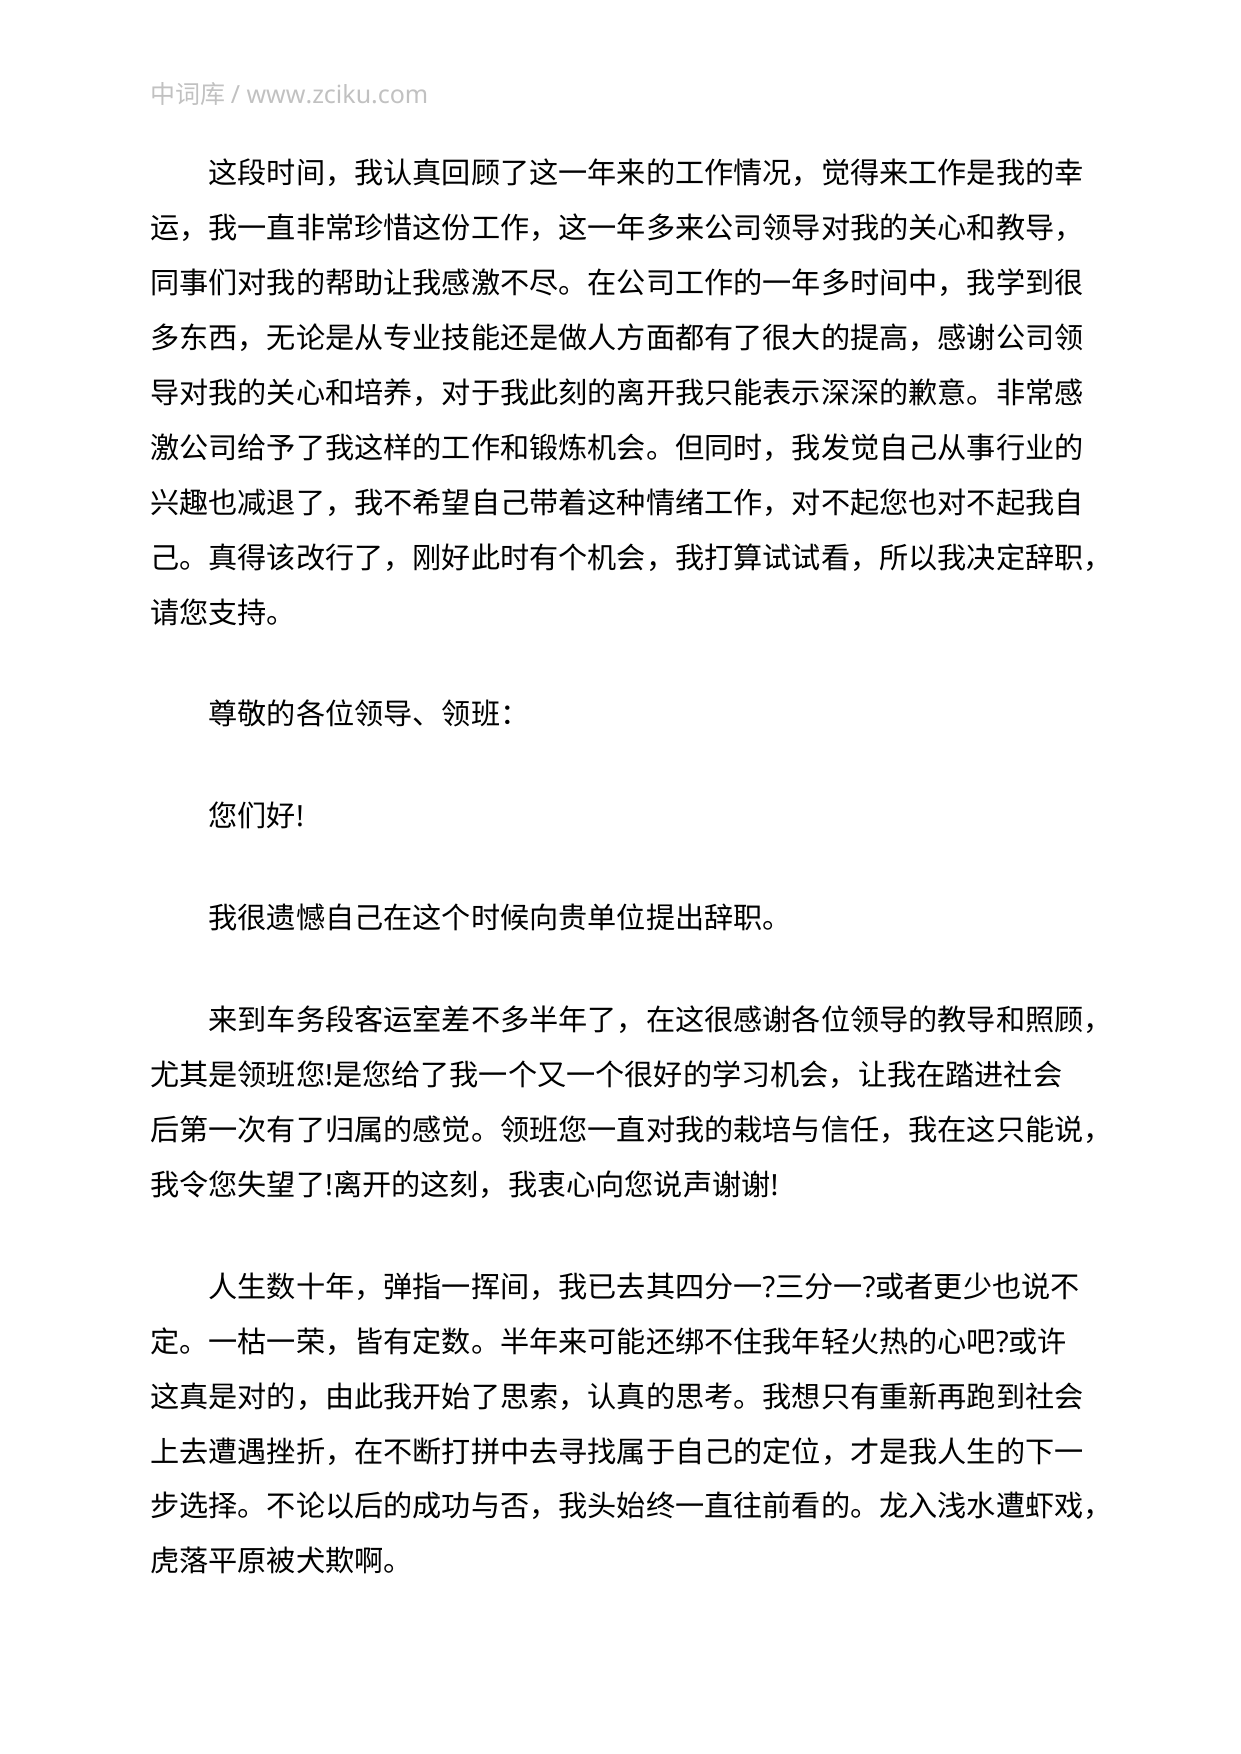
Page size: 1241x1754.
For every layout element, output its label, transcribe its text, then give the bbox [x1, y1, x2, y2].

text 尊敬的各位领导、领班： [150, 691, 1090, 733]
text 我很遗憾自己在这个时候向贵单位提出辞职。 [150, 895, 1090, 937]
text 您们好! [150, 793, 1090, 835]
text 来到车务段客运室差不多半年了，在这很感谢各位领导的教导和照顾，尤其是领班您!是您给了我一个又一个很好的学习机会，让我在踏进社会后第一次有了归属的感觉。领班您一直对我的栽培与信任，我在这只能说，我令您失望了!离开的这刻，我衷心向您说声谢谢! [150, 996, 1090, 1204]
text 人生数十年，弹指一挥间，我已去其四分一?三分一?或者更少也说不定。一枯一荣，皆有定数。半年来可能还绑不住我年轻火热的心吧?或许这真是对的，由此我开始了思索，认真的思考。我想只有重新再跑到社会上去遭遇挫折，在不断打拼中去寻找属于自己的定位，才是我人生的下一步选择。不论以后的成功与否，我头始终一直往前看的。龙入浅水遭虾戏，虎落平原被犬欺啊。 [150, 1263, 1090, 1580]
text 这段时间，我认真回顾了这一年来的工作情况，觉得来工作是我的幸运，我一直非常珍惜这份工作，这一年多来公司领导对我的关心和教导，同事们对我的帮助让我感激不尽。在公司工作的一年多时间中，我学到很多东西，无论是从专业技能还是做人方面都有了很大的提高，感谢公司领导对我的关心和培养，对于我此刻的离开我只能表示深深的歉意。非常感激公司给予了我这样的工作和锻炼机会。但同时，我发觉自己从事行业的兴趣也减退了，我不希望自己带着这种情绪工作，对不起您也对不起我自己。真得该改行了，刚好此时有个机会，我打算试试看，所以我决定辞职，请您支持。 [150, 150, 1090, 631]
